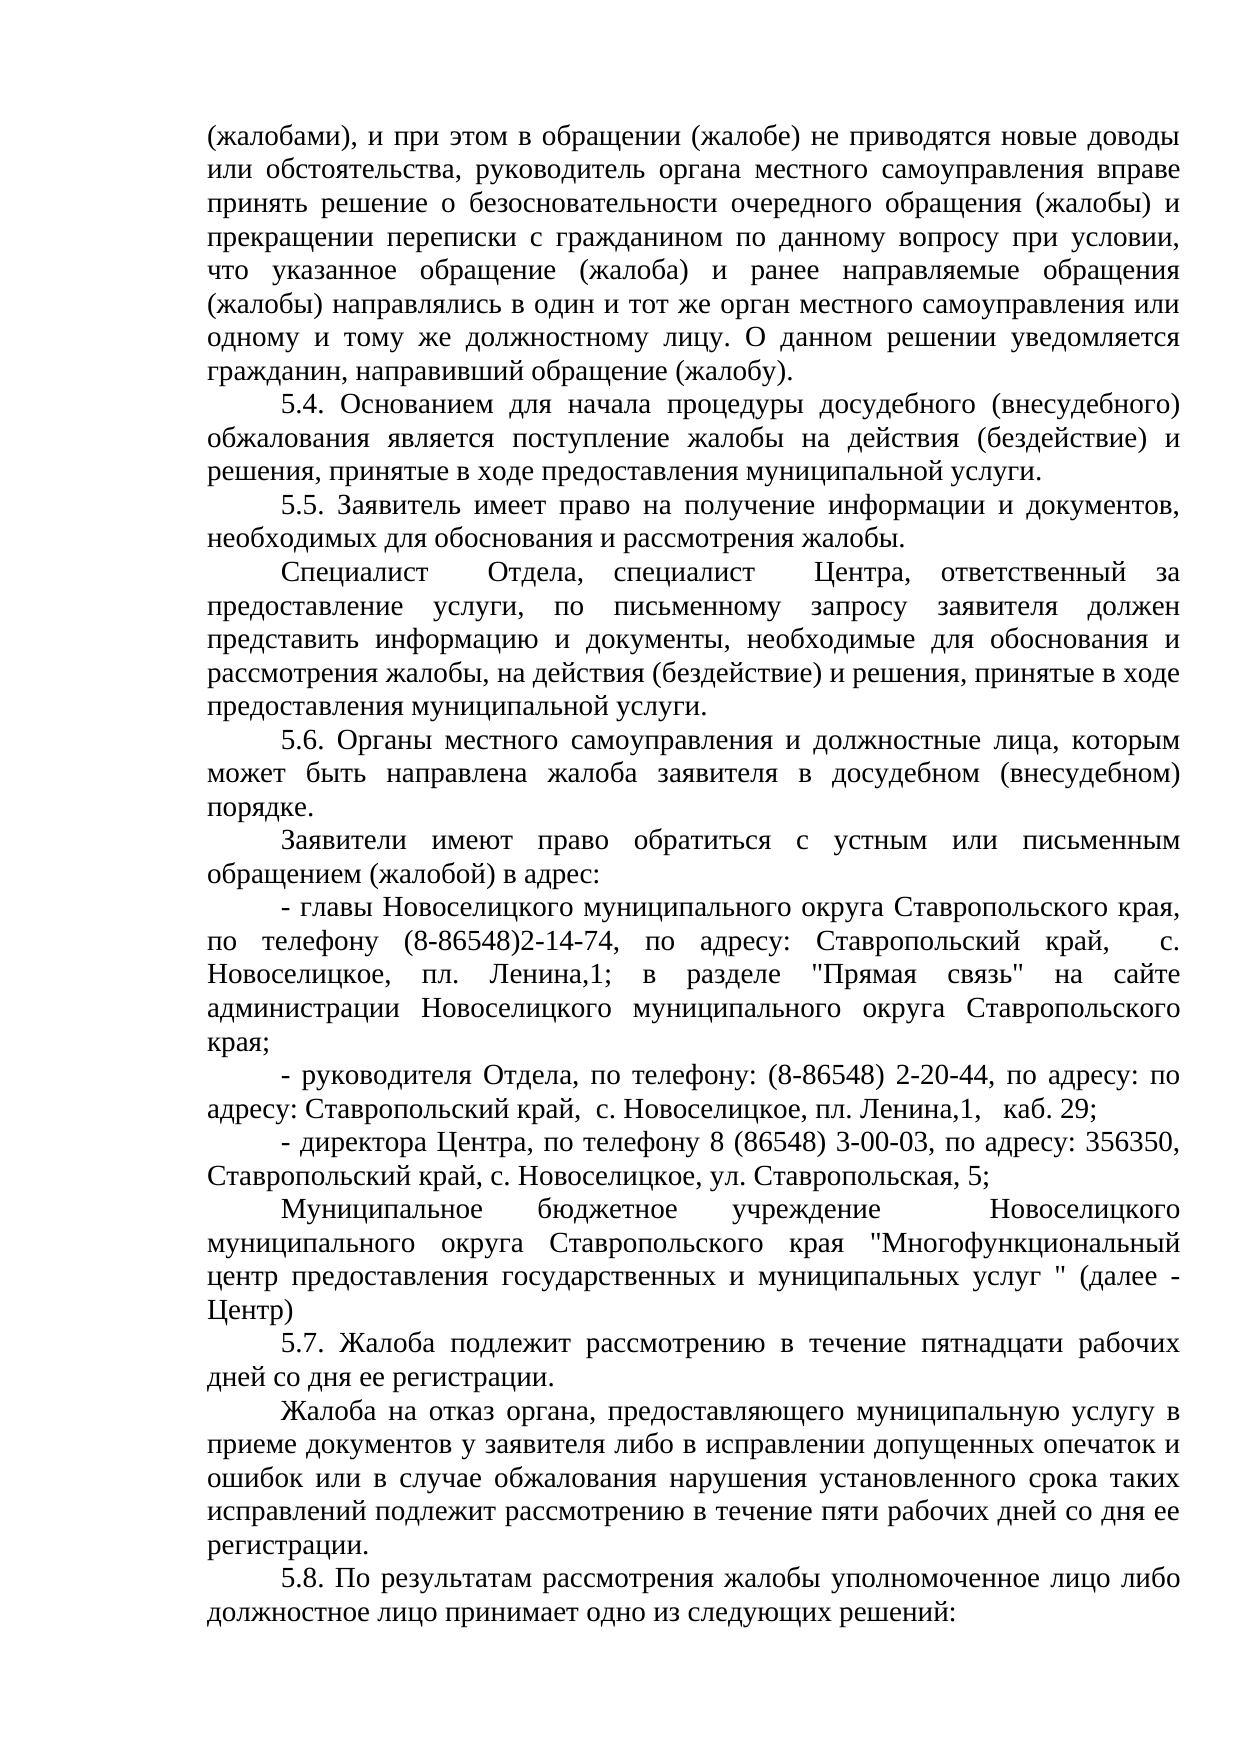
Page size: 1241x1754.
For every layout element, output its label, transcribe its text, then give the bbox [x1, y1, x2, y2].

text - директора Центра, по телефону 8 (86548) 3-00-03, по адресу: 356350, Ставропольский край, с. Новоселицкое, ул. Ставропольская, 5; [207, 1124, 1181, 1191]
text - главы Новоселицкого муниципального округа Ставропольского края, по телефону (8-86548)2-14-74, по адресу: Ставропольский край, с. Новоселицкое, пл. Ленина,1; в разделе "Прямая связь" на сайте администрации Новоселицкого муниципального округа Ставропольского края; [207, 889, 1181, 1057]
text Заявители имеют право обратиться с устным или письменным обращением (жалобой) в адрес: [207, 822, 1181, 889]
text - руководителя Отдела, по телефону: (8-86548) 2-20-44, по адресу: по адресу: Ставропольский край, с. Новоселицкое, пл. Ленина,1, каб. 29; [207, 1057, 1181, 1124]
text 5.4. Основанием для начала процедуры досудебного (внесудебного) обжалования является поступление жалобы на действия (бездействие) и решения, принятые в ходе предоставления муниципальной услуги. [207, 386, 1181, 487]
text Жалоба на отказ органа, предоставляющего муниципальную услугу в приеме документов у заявителя либо в исправлении допущенных опечаток и ошибок или в случае обжалования нарушения установленного срока таких исправлений подлежит рассмотрению в течение пяти рабочих дней со дня ее регистрации. [207, 1393, 1181, 1560]
text 5.5. Заявитель имеет право на получение информации и документов, необходимых для обоснования и рассмотрения жалобы. [207, 487, 1181, 554]
text 5.7. Жалоба подлежит рассмотрению в течение пятнадцати рабочих дней со дня ее регистрации. [207, 1326, 1181, 1393]
text Муниципальное бюджетное учреждение Новоселицкого муниципального округа Ставропольского края "Многофункциональный центр предоставления государственных и муниципальных услуг " (далее - Центр) [207, 1191, 1181, 1326]
text 5.8. По результатам рассмотрения жалобы уполномоченное лицо либо должностное лицо принимает одно из следующих решений: [207, 1560, 1181, 1627]
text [207, 118, 1181, 386]
text Специалист Отдела, специалист Центра, ответственный за предоставление услуги, по письменному запросу заявителя должен представить информацию и документы, необходимые для обоснования и рассмотрения жалобы, на действия (бездействие) и решения, принятые в ходе предоставления муниципальной услуги. [207, 554, 1181, 722]
text 5.6. Органы местного самоуправления и должностные лица, которым может быть направлена жалоба заявителя в досудебном (внесудебном) порядке. [207, 722, 1181, 822]
